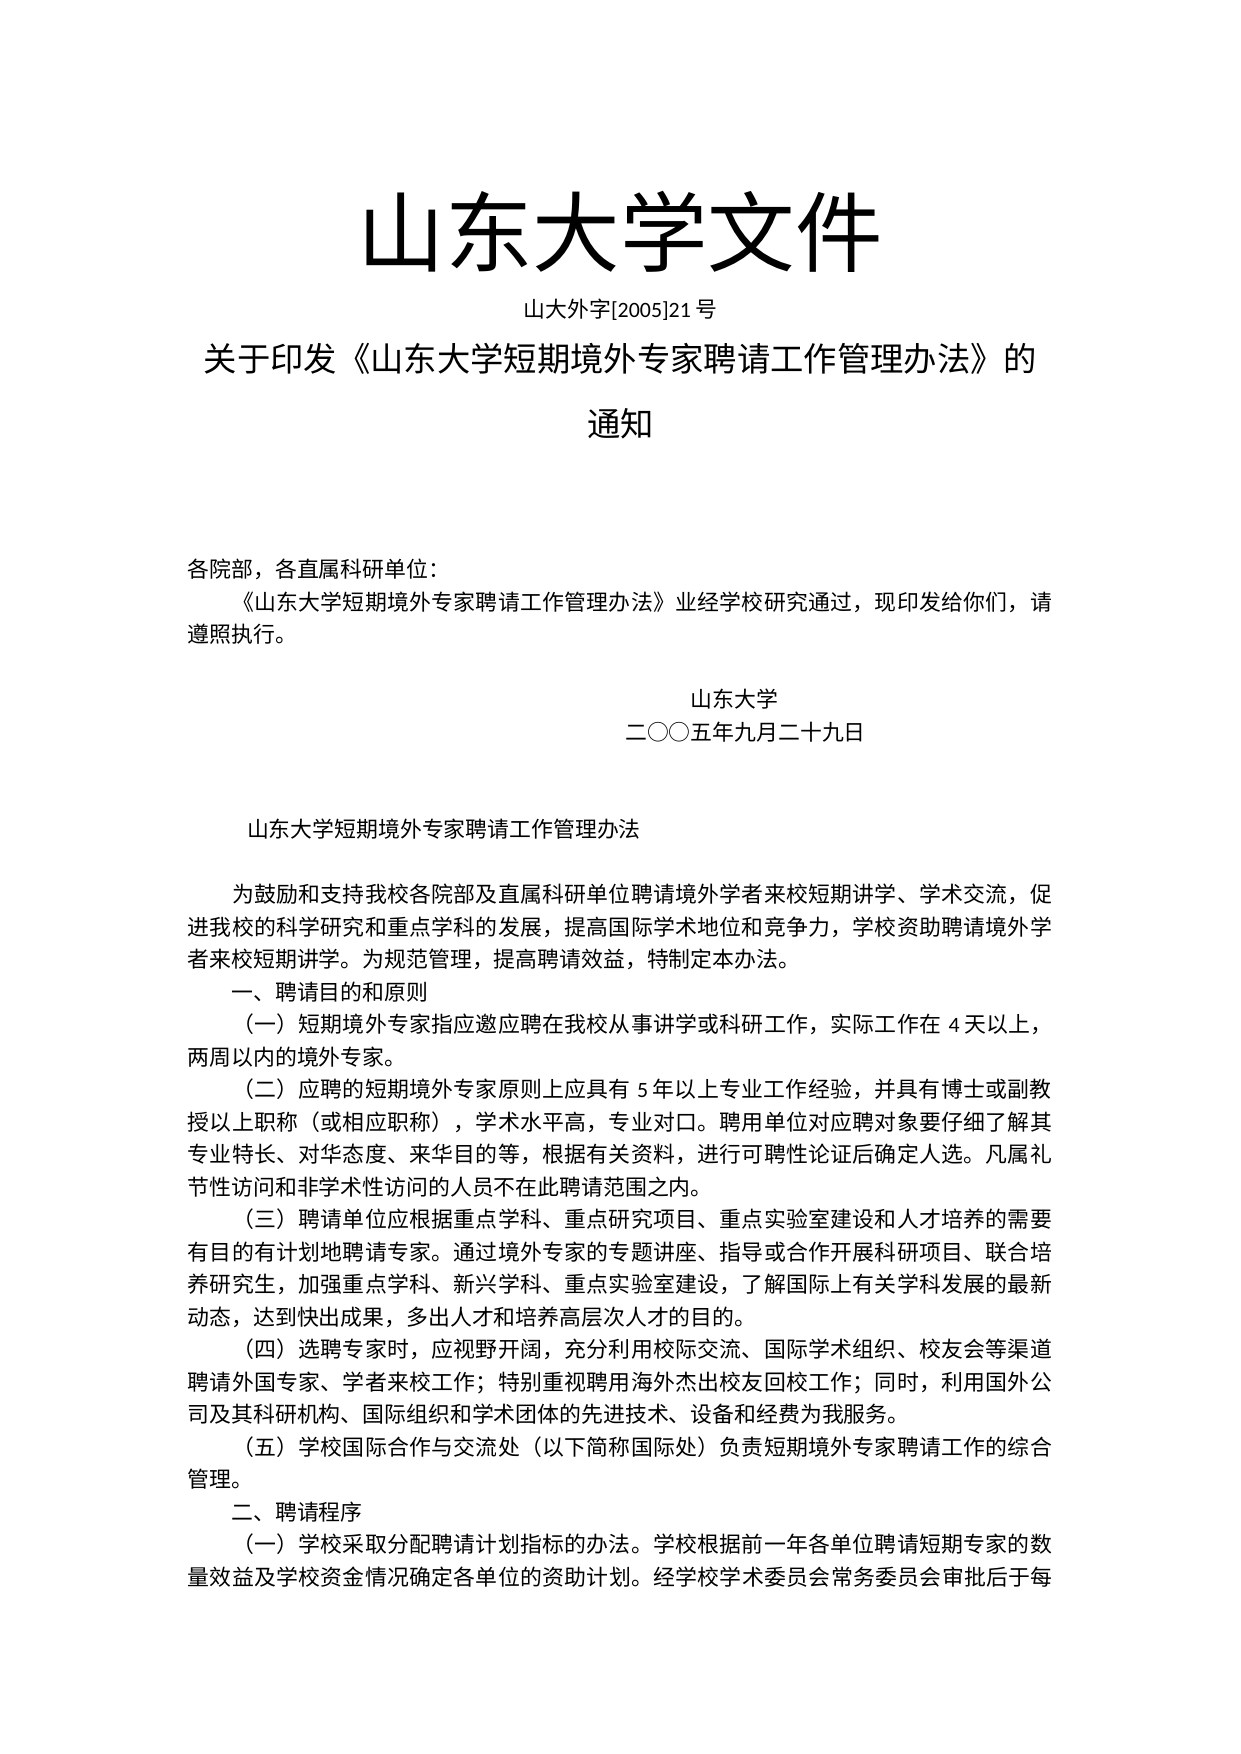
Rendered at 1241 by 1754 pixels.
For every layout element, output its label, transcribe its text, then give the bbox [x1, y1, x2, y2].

text 山大外字[2005]21号 [187, 292, 1053, 324]
text 关于印发《山东大学短期境外专家聘请工作管理办法》的通知 [187, 324, 1053, 454]
text 二○○五年九月二十九日 [187, 714, 1053, 747]
text 山东大学 [187, 682, 1053, 714]
text （二）应聘的短期境外专家原则上应具有5年以上专业工作经验，并具有博士或副教授以上职称（或相应职称），学术水平高，专业对口。聘用单位对应聘对象要仔细了解其专业特长、对华态度、来华目的等，根据有关资料，进行可聘性论证后确定人选。凡属礼节性访问和非学术性访问的人员不在此聘请范围之内。 [187, 1072, 1053, 1202]
text 山东大学短期境外专家聘请工作管理办法 [187, 812, 1053, 844]
text 为鼓励和支持我校各院部及直属科研单位聘请境外学者来校短期讲学、学术交流，促进我校的科学研究和重点学科的发展，提高国际学术地位和竞争力，学校资助聘请境外学者来校短期讲学。为规范管理，提高聘请效益，特制定本办法。 [187, 877, 1053, 974]
text 《山东大学短期境外专家聘请工作管理办法》业经学校研究通过，现印发给你们，请遵照执行。 [187, 584, 1053, 649]
text 各院部，各直属科研单位： [187, 552, 1053, 584]
text 一、聘请目的和原则 [187, 974, 1053, 1007]
text （五）学校国际合作与交流处（以下简称国际处）负责短期境外专家聘请工作的综合管理。 [187, 1429, 1053, 1494]
text 山东大学文件 [187, 162, 1053, 292]
text （一）短期境外专家指应邀应聘在我校从事讲学或科研工作，实际工作在4天以上，两周以内的境外专家。 [187, 1007, 1053, 1072]
text 二、聘请程序 [187, 1494, 1053, 1527]
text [187, 1527, 1053, 1592]
text （四）选聘专家时，应视野开阔，充分利用校际交流、国际学术组织、校友会等渠道聘请外国专家、学者来校工作；特别重视聘用海外杰出校友回校工作；同时，利用国外公司及其科研机构、国际组织和学术团体的先进技术、设备和经费为我服务。 [187, 1332, 1053, 1429]
text （三）聘请单位应根据重点学科、重点研究项目、重点实验室建设和人才培养的需要，有目的有计划地聘请专家。通过境外专家的专题讲座、指导或合作开展科研项目、联合培养研究生，加强重点学科、新兴学科、重点实验室建设，了解国际上有关学科发展的最新动态，达到快出成果，多出人才和培养高层次人才的目的。 [187, 1202, 1053, 1332]
